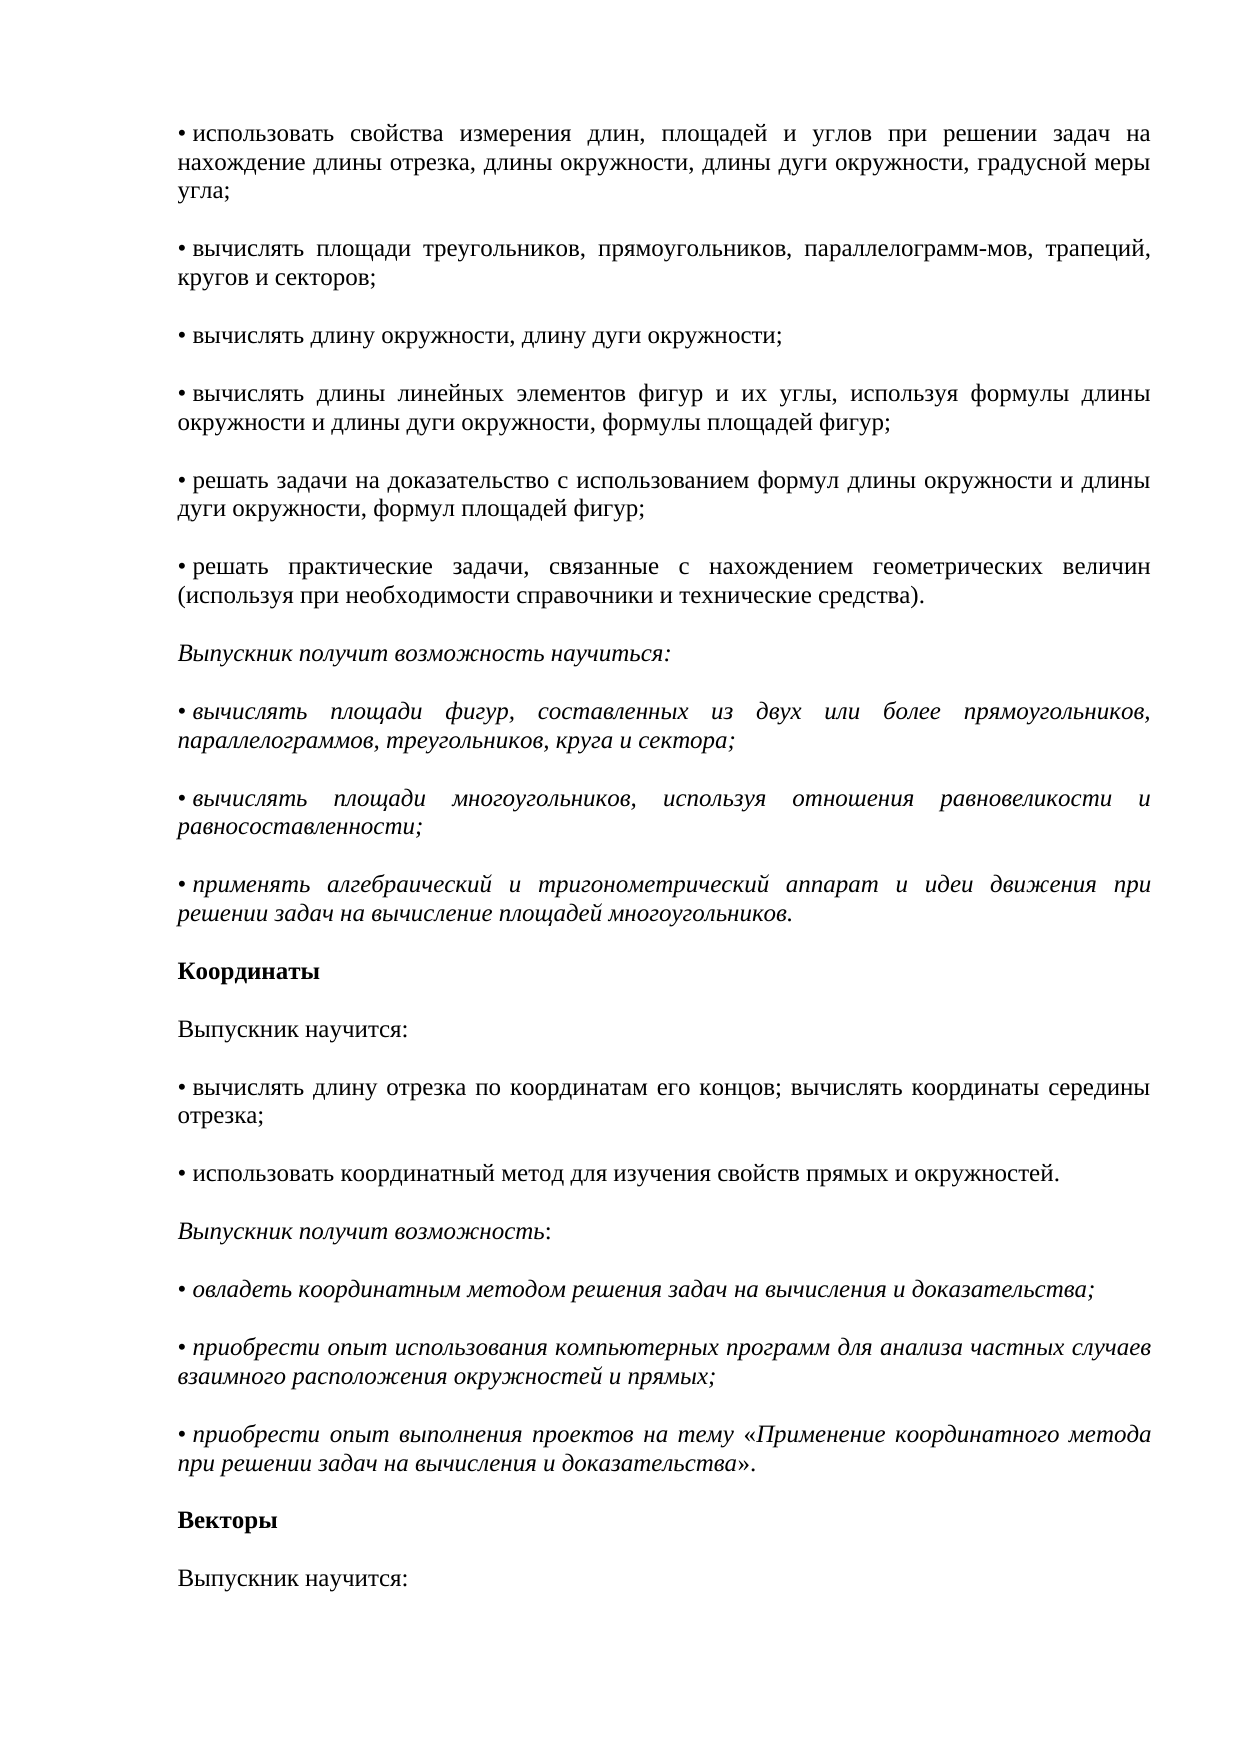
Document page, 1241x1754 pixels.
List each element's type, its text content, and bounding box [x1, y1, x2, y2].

text • применять алгебраический и тригонометрический аппарат и идеи движения при решении задач на вычисление площадей многоугольников. [177, 869, 1152, 927]
text • вычислять длину отрезка по координатам его концов; вычислять координаты середины отрезка; [177, 1072, 1152, 1129]
text • использовать координатный метод для изучения свойств прямых и окружностей. [177, 1158, 1152, 1187]
text Векторы [177, 1506, 1152, 1534]
text • решать практические задачи, связанные с нахождением геометрических величин (используя при необходимости справочники и технические средства). [177, 551, 1152, 609]
text • вычислять длины линейных элементов фигур и их углы, используя формулы длины окружности и длины дуги окружности, формулы площадей фигур; [177, 378, 1152, 436]
text • вычислять площади многоугольников, используя отношения равновеликости и равносоставленности; [177, 783, 1152, 840]
text • использовать свойства измерения длин, площадей и углов при решении задач на нахождение длины отрезка, длины окружности, длины дуги окружности, градусной меры угла; [177, 118, 1152, 204]
text Выпускник научится: [177, 1014, 1152, 1043]
text • решать задачи на доказательство с использованием формул длины окружности и длины дуги окружности, формул площадей фигур; [177, 465, 1152, 522]
text • приобрести опыт выполнения проектов на тему «Применение координатного метода при решении задач на вычисления и доказательства». [177, 1419, 1152, 1476]
text • овладеть координатным методом решения задач на вычисления и доказательства; [177, 1274, 1152, 1303]
text Координаты [177, 956, 1152, 985]
text • вычислять длину окружности, длину дуги окружности; [177, 320, 1152, 349]
text Выпускник научится: [177, 1563, 1152, 1592]
text Выпускник получит возможность научиться: [177, 638, 1152, 667]
text • вычислять площади фигур, составленных из двух или более прямоугольников, параллелограммов, треугольников, круга и сектора; [177, 696, 1152, 753]
text • приобрести опыт использования компьютерных программ для анализа частных случаев взаимного расположения окружностей и прямых; [177, 1332, 1152, 1390]
text • вычислять площади треугольников, прямоугольников, параллелограмм-мов, трапеций, кругов и секторов; [177, 233, 1152, 291]
text Выпускник получит возможность: [177, 1216, 1152, 1245]
